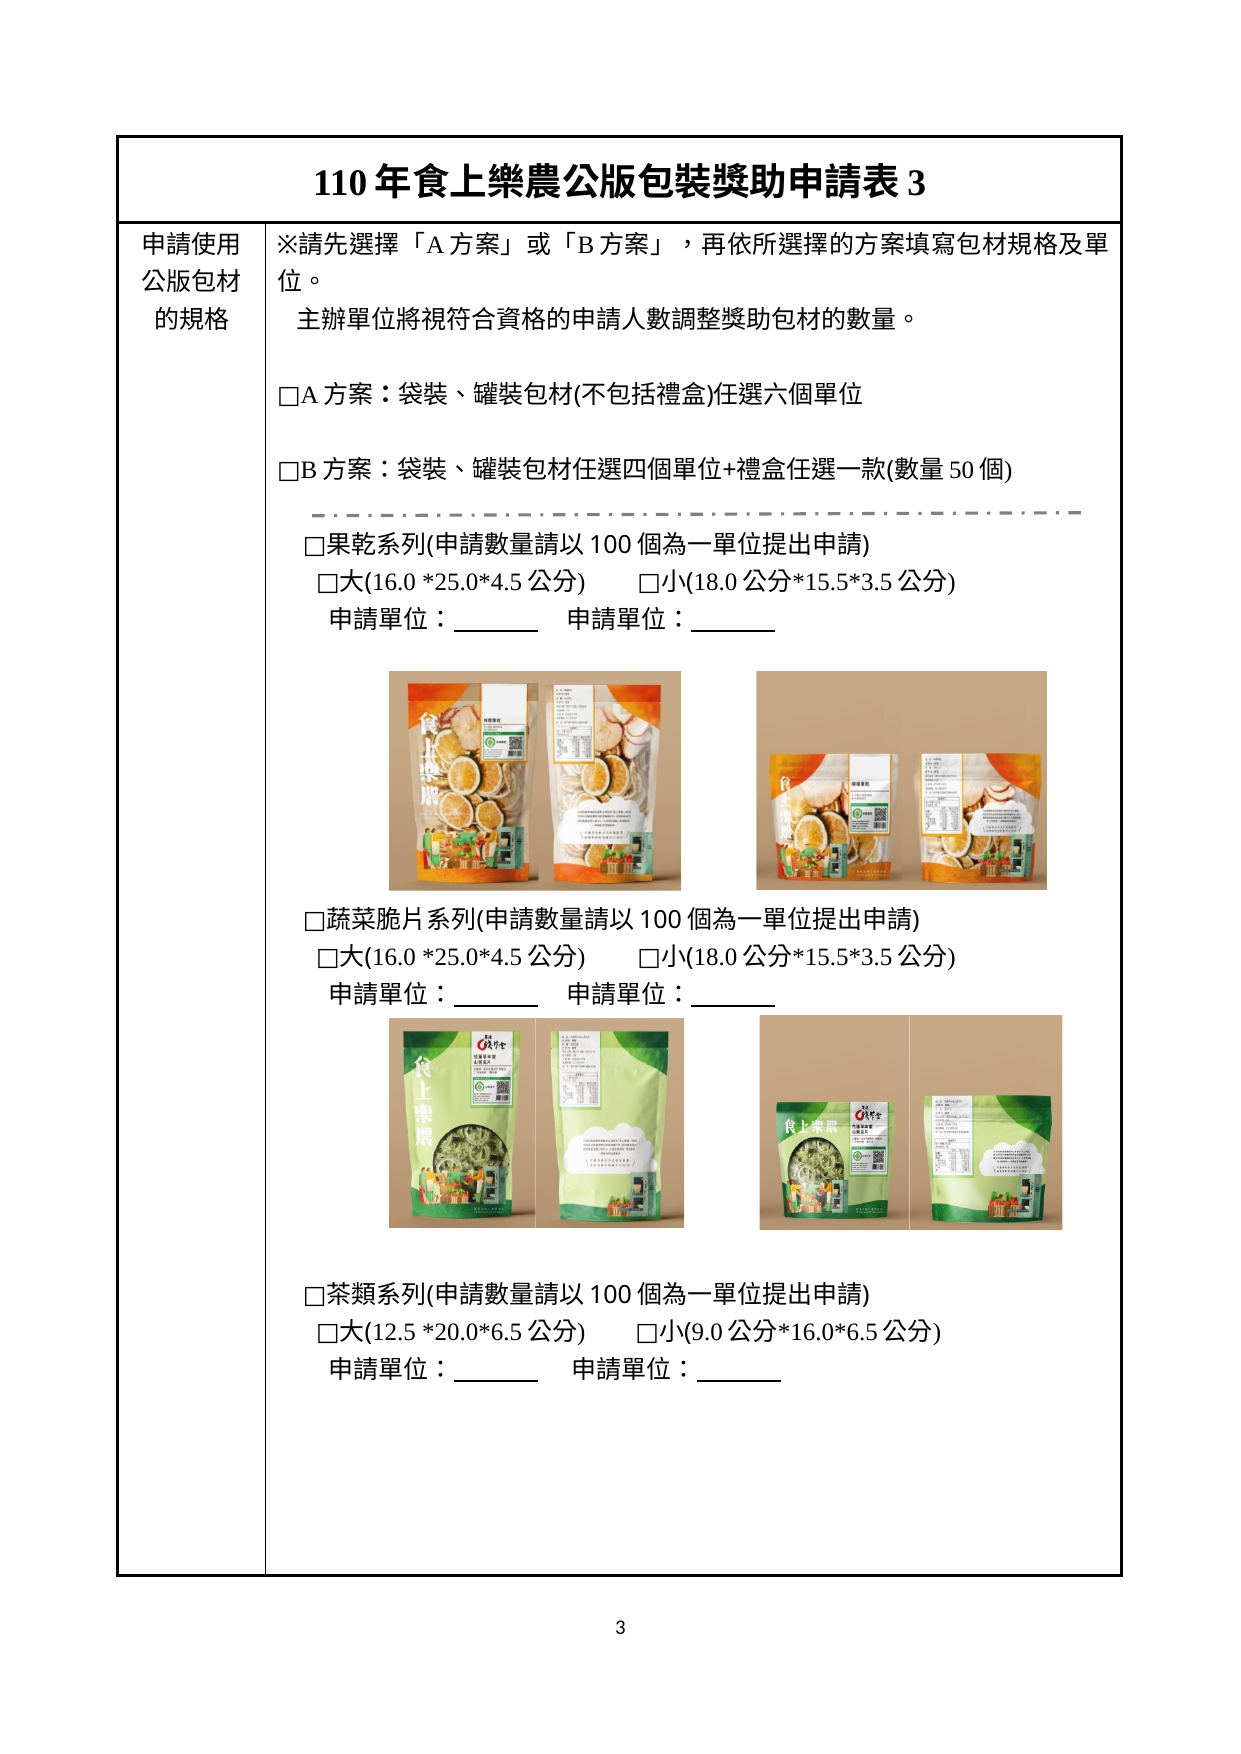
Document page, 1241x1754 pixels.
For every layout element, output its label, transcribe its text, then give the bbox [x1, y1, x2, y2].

table_cell 110年食上樂農公版包裝獎助申請表3 [119, 138, 1120, 221]
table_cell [266, 224, 1120, 1574]
table_cell 申請使用 公版包材 的規格 [119, 224, 265, 1574]
